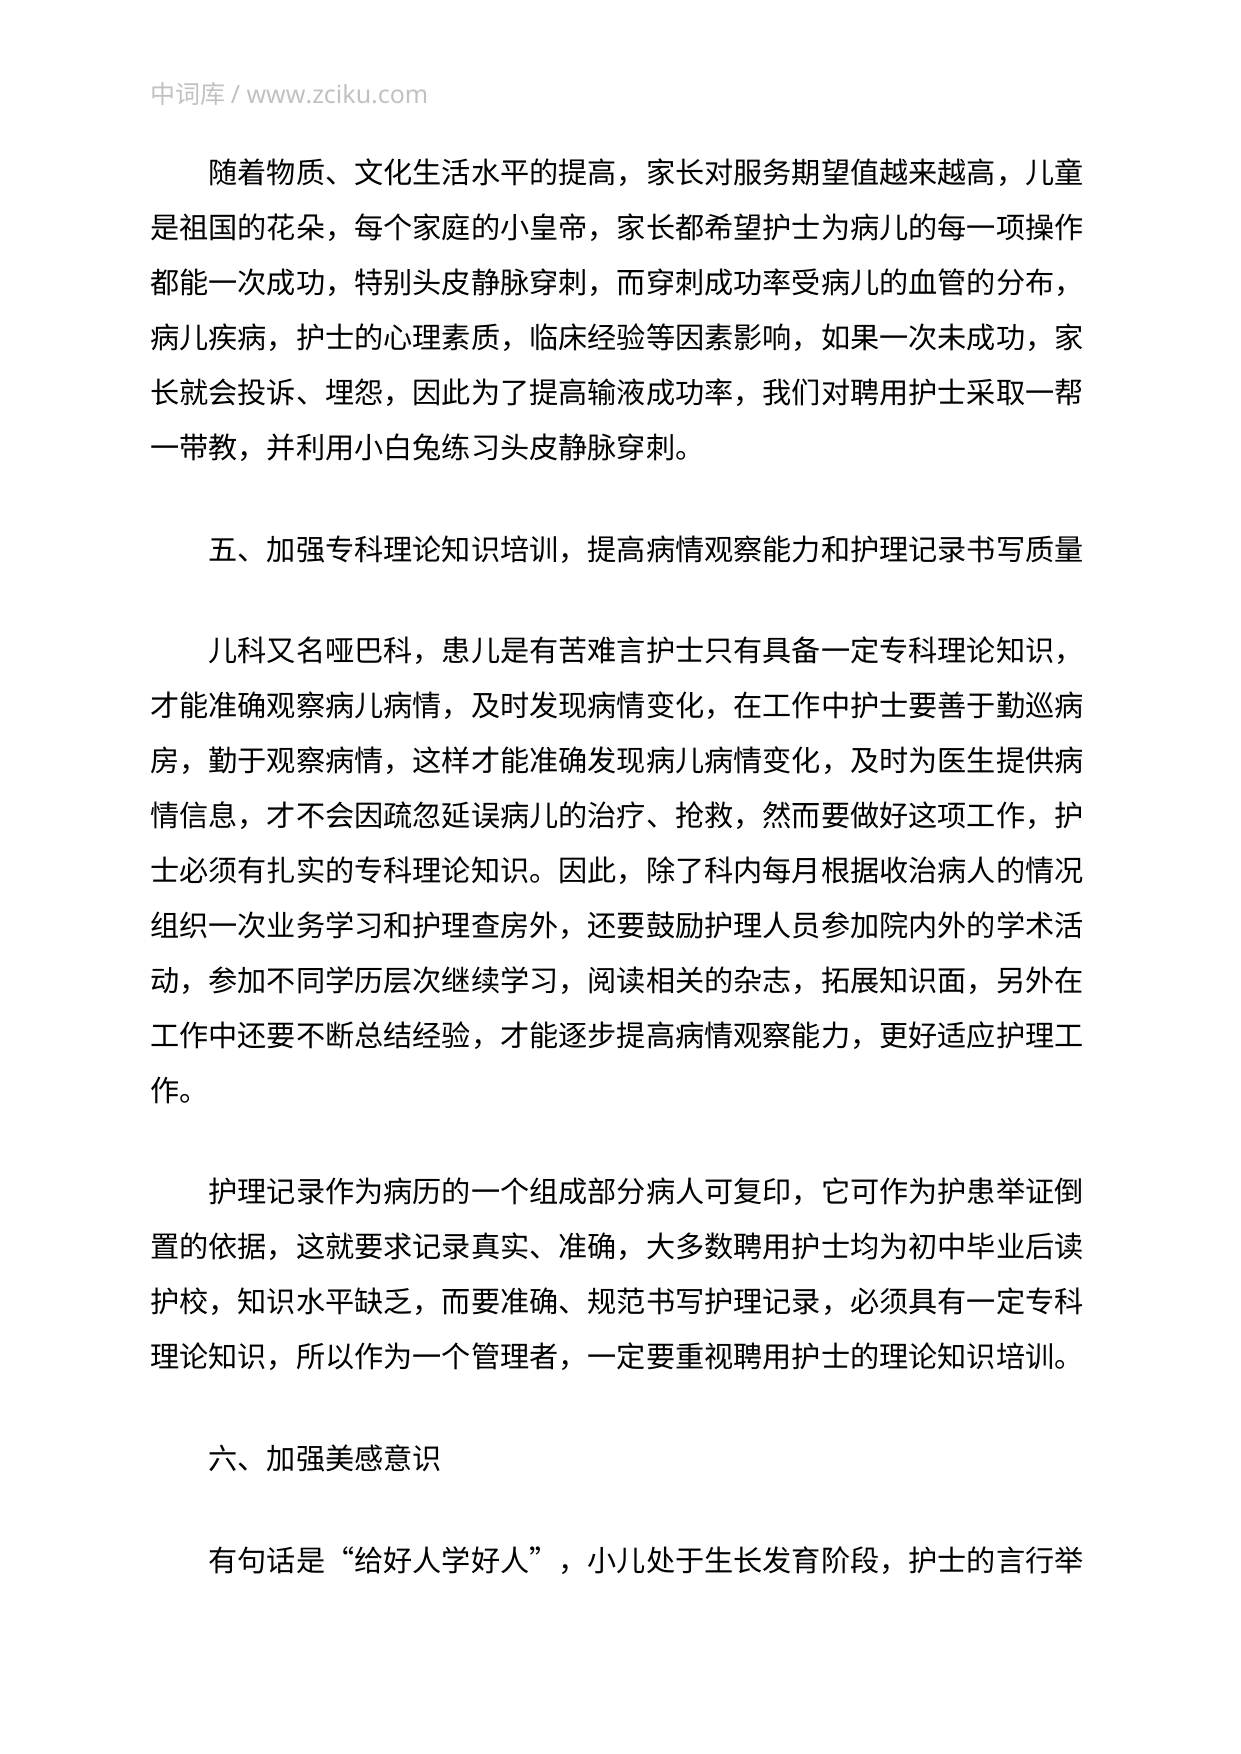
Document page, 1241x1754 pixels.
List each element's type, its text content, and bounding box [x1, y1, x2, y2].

text 随着物质、文化生活水平的提高，家长对服务期望值越来越高，儿童是祖国的花朵，每个家庭的小皇帝，家长都希望护士为病儿的每一项操作都能一次成功，特别头皮静脉穿刺，而穿刺成功率受病儿的血管的分布，病儿疾病，护士的心理素质，临床经验等因素影响，如果一次未成功，家长就会投诉、埋怨，因此为了提高输液成功率，我们对聘用护士采取一帮一带教，并利用小白兔练习头皮静脉穿刺。 [150, 150, 1090, 467]
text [150, 1537, 1090, 1579]
text 儿科又名哑巴科，患儿是有苦难言护士只有具备一定专科理论知识，才能准确观察病儿病情，及时发现病情变化，在工作中护士要善于勤巡病房，勤于观察病情，这样才能准确发现病儿病情变化，及时为医生提供病情信息，才不会因疏忽延误病儿的治疗、抢救，然而要做好这项工作，护士必须有扎实的专科理论知识。因此，除了科内每月根据收治病人的情况组织一次业务学习和护理查房外，还要鼓励护理人员参加院内外的学术活动，参加不同学历层次继续学习，阅读相关的杂志，拓展知识面，另外在工作中还要不断总结经验，才能逐步提高病情观察能力，更好适应护理工作。 [150, 628, 1090, 1109]
text 六、加强美感意识 [150, 1435, 1090, 1478]
text 五、加强专科理论知识培训，提高病情观察能力和护理记录书写质量 [150, 526, 1090, 568]
text 护理记录作为病历的一个组成部分病人可复印，它可作为护患举证倒置的依据，这就要求记录真实、准确，大多数聘用护士均为初中毕业后读护校，知识水平缺乏，而要准确、规范书写护理记录，必须具有一定专科理论知识，所以作为一个管理者，一定要重视聘用护士的理论知识培训。 [150, 1169, 1090, 1376]
